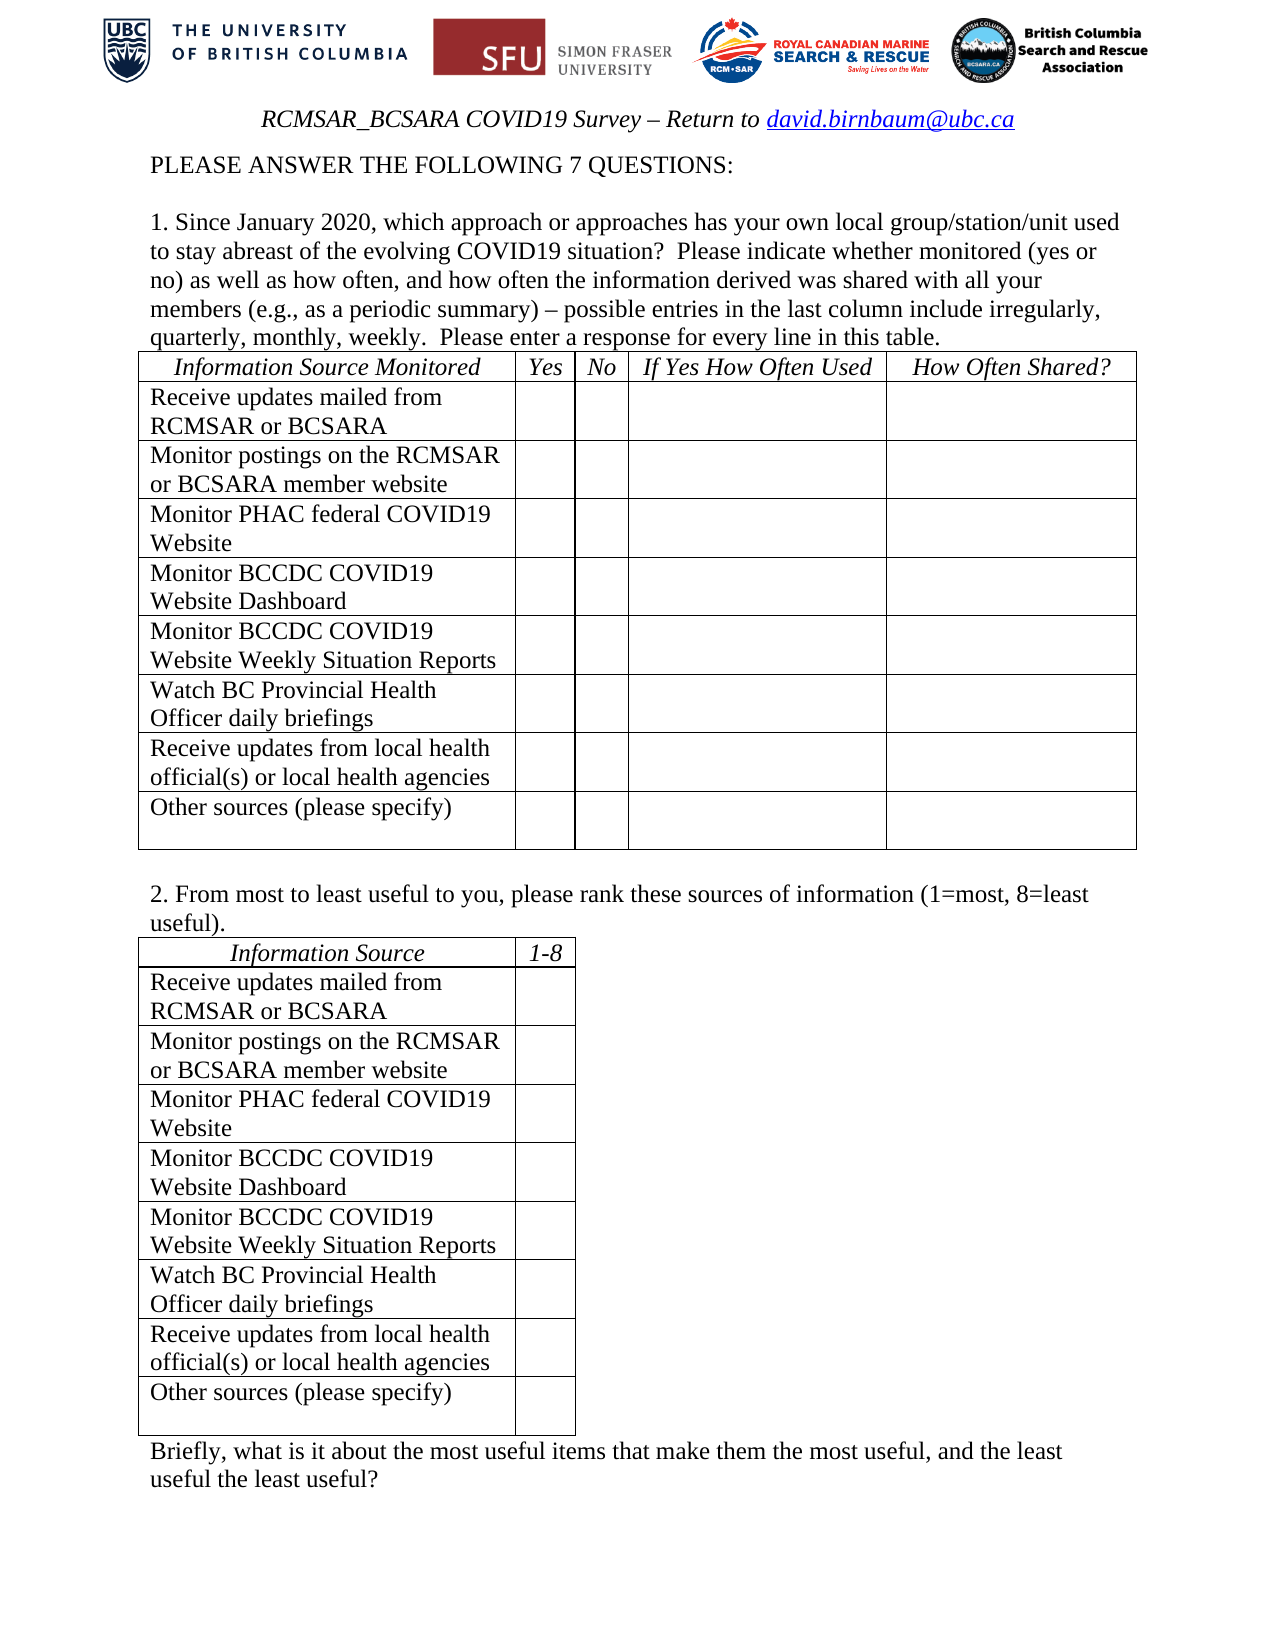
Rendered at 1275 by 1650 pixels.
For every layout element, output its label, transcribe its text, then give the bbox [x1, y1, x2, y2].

table_cell [516, 792, 574, 849]
table_cell [516, 616, 574, 674]
picture [692, 17, 929, 83]
table_cell [516, 1026, 575, 1083]
table_cell [629, 382, 886, 439]
table_header If Yes How Often Used [629, 352, 886, 381]
picture [950, 18, 1152, 83]
table_cell [629, 441, 886, 498]
table_cell [516, 968, 575, 1025]
table_cell [516, 382, 574, 439]
picture [103, 18, 419, 84]
table_cell Monitor postings on the RCMSAR or BCSARA member website [139, 1026, 515, 1083]
table_cell [629, 792, 886, 849]
table_cell [887, 499, 1136, 557]
table_cell Monitor postings on the RCMSAR or BCSARA member website [139, 441, 515, 498]
table_cell Receive updates mailed from RCMSAR or BCSARA [139, 382, 515, 439]
table_cell [887, 558, 1136, 615]
table_cell [516, 499, 574, 557]
table_cell [887, 441, 1136, 498]
table_cell Receive updates mailed from RCMSAR or BCSARA [139, 968, 515, 1025]
table_cell [887, 675, 1136, 732]
table_cell [629, 499, 886, 557]
table_cell Receive updates from local health official(s) or local health agencies [139, 733, 515, 791]
table_cell [576, 733, 628, 791]
table_cell Monitor PHAC federal COVID19 Website [139, 1085, 515, 1142]
table_cell [887, 792, 1136, 849]
text PLEASE ANSWER THE FOLLOWING 7 QUESTIONS: [150, 150, 1125, 179]
table_cell [576, 382, 628, 439]
table_cell Monitor PHAC federal COVID19 Website [139, 499, 515, 557]
text 2. From most to least useful to you, please rank these sources of information (1=most, 8=least useful). [150, 879, 1125, 937]
table_cell [576, 675, 628, 732]
table_cell [576, 616, 628, 674]
table_header Yes [516, 352, 574, 381]
table_header 1-8 [516, 938, 575, 966]
table_cell [516, 1377, 575, 1435]
table_cell [516, 441, 574, 498]
table_cell [516, 1260, 575, 1318]
table_cell [629, 616, 886, 674]
table_cell Receive updates from local health official(s) or local health agencies [139, 1319, 515, 1376]
table_header Information Source [139, 938, 515, 966]
table_cell [516, 1202, 575, 1259]
table_cell [576, 441, 628, 498]
table_cell [516, 558, 574, 615]
table_cell [887, 616, 1136, 674]
table_cell Monitor BCCDC COVID19 Website Weekly Situation Reports [139, 616, 515, 674]
table_cell [516, 1085, 575, 1142]
text Briefly, what is it about the most useful items that make them the most useful, and the least useful the least useful? [150, 1436, 1125, 1493]
table_header How Often Shared? [887, 352, 1136, 381]
table_cell [576, 558, 628, 615]
picture [433, 17, 673, 76]
table_header No [576, 352, 628, 381]
table_cell [887, 382, 1136, 439]
table_cell Other sources (please specify) [139, 792, 515, 849]
table_cell [629, 733, 886, 791]
table_cell [516, 675, 574, 732]
text 1. Since January 2020, which approach or approaches has your own local group/station/unit used to stay abreast of the evolving COVID19 situation? Please indicate whether monitored (yes or no) as well as how often, and how often the information derived was shared with all your members (e.g., as a periodic summary) – possible entries in the last column include irregularly, quarterly, monthly, weekly. Please enter a response for every line in this table. [150, 207, 1125, 351]
table_cell Watch BC Provincial Health Officer daily briefings [139, 1260, 515, 1318]
table_cell Monitor BCCDC COVID19 Website Weekly Situation Reports [139, 1202, 515, 1259]
table_cell [629, 675, 886, 732]
table_cell Monitor BCCDC COVID19 Website Dashboard [139, 1143, 515, 1201]
table_cell [516, 733, 574, 791]
table_cell [516, 1319, 575, 1376]
table_cell [629, 558, 886, 615]
table_cell Watch BC Provincial Health Officer daily briefings [139, 675, 515, 732]
table_cell [576, 499, 628, 557]
table_cell [887, 733, 1136, 791]
table_cell [576, 792, 628, 849]
table_header Information Source Monitored [139, 352, 515, 381]
table_cell Monitor BCCDC COVID19 Website Dashboard [139, 558, 515, 615]
table_cell [516, 1143, 575, 1201]
table_cell Other sources (please specify) [139, 1377, 515, 1435]
